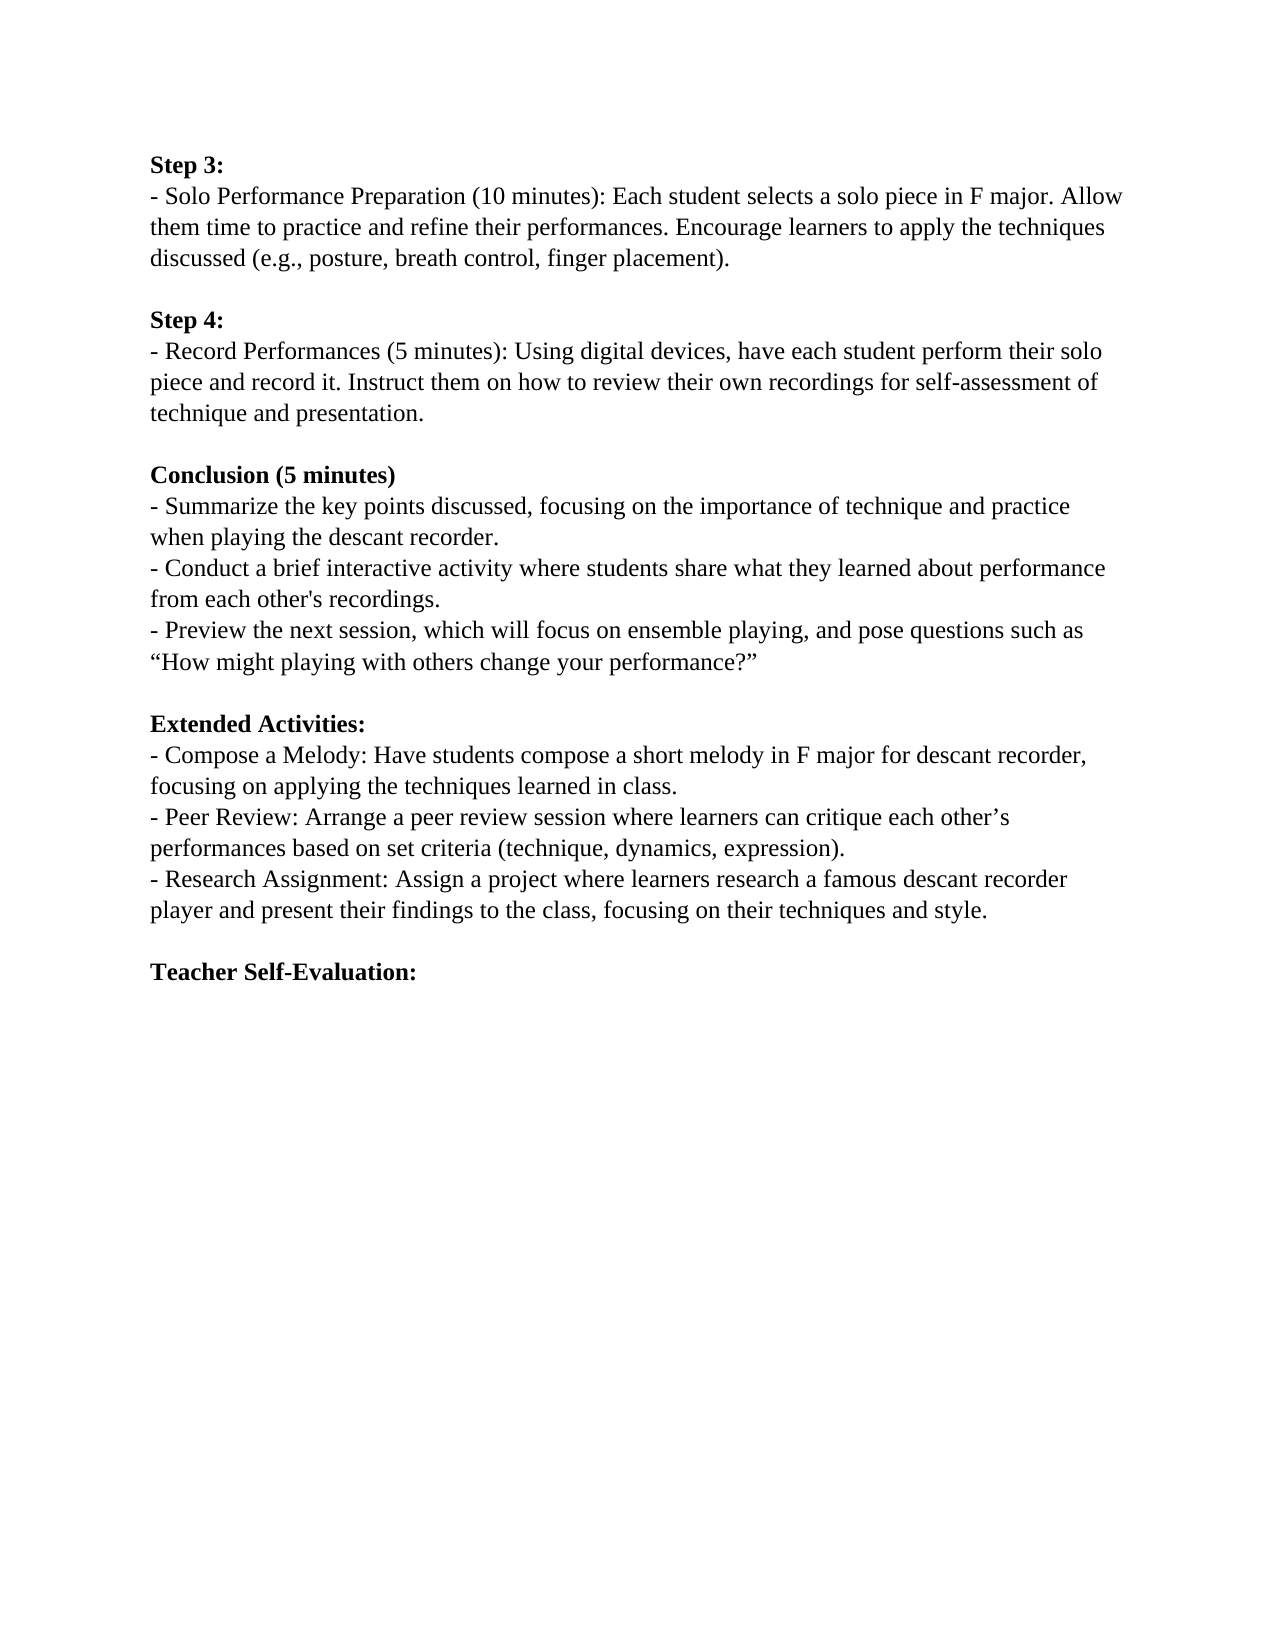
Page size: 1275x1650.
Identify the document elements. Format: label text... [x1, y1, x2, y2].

text Step 3: [150, 150, 1125, 179]
text Teacher Self-Evaluation: [150, 957, 1125, 986]
text - Preview the next session, which will focus on ensemble playing, and pose questions such as “How might playing with others change your performance?” [150, 616, 1125, 675]
text - Solo Performance Preparation (10 minutes): Each student selects a solo piece in F major. Allow them time to practice and refine their performances. Encourage learners to apply the techniques discussed (e.g., posture, breath control, finger placement). [150, 181, 1125, 272]
text - Record Performances (5 minutes): Using digital devices, have each student perform their solo piece and record it. Instruct them on how to review their own recordings for self-assessment of technique and presentation. [150, 336, 1125, 427]
text - Research Assignment: Assign a project where learners research a famous descant recorder player and present their findings to the class, focusing on their techniques and style. [150, 864, 1125, 924]
text - Compose a Melody: Have students compose a short melody in F major for descant recorder, focusing on applying the techniques learned in class. [150, 740, 1125, 799]
text Extended Activities: [150, 709, 1125, 737]
text Conclusion (5 minutes) [150, 460, 1125, 489]
text - Conduct a brief interactive activity where students share what they learned about performance from each other's recordings. [150, 553, 1125, 613]
text - Summarize the key points discussed, focusing on the importance of technique and practice when playing the descant recorder. [150, 491, 1125, 551]
text - Peer Review: Arrange a peer review session where learners can critique each other’s performances based on set criteria (technique, dynamics, expression). [150, 802, 1125, 862]
text Step 4: [150, 305, 1125, 334]
